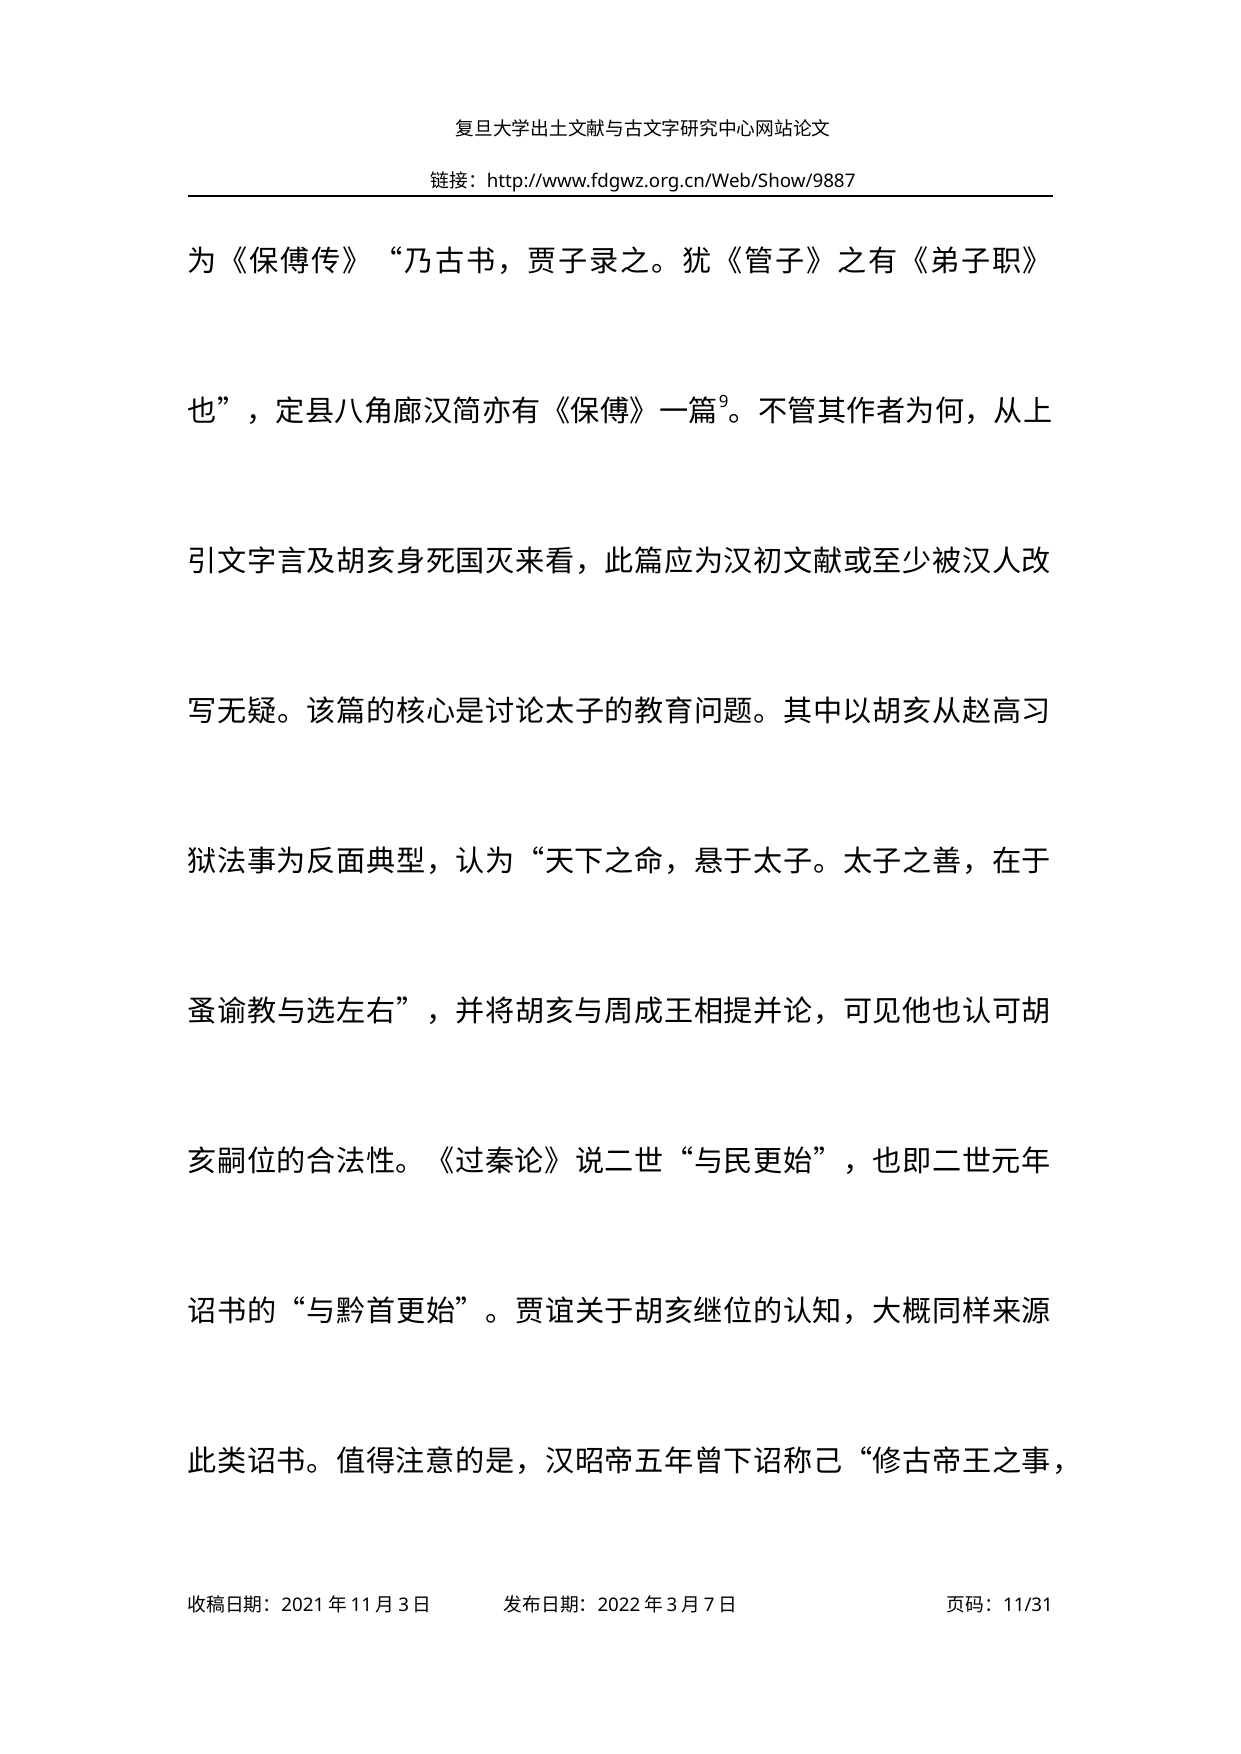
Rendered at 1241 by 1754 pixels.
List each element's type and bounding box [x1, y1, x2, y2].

text [187, 222, 1053, 1497]
